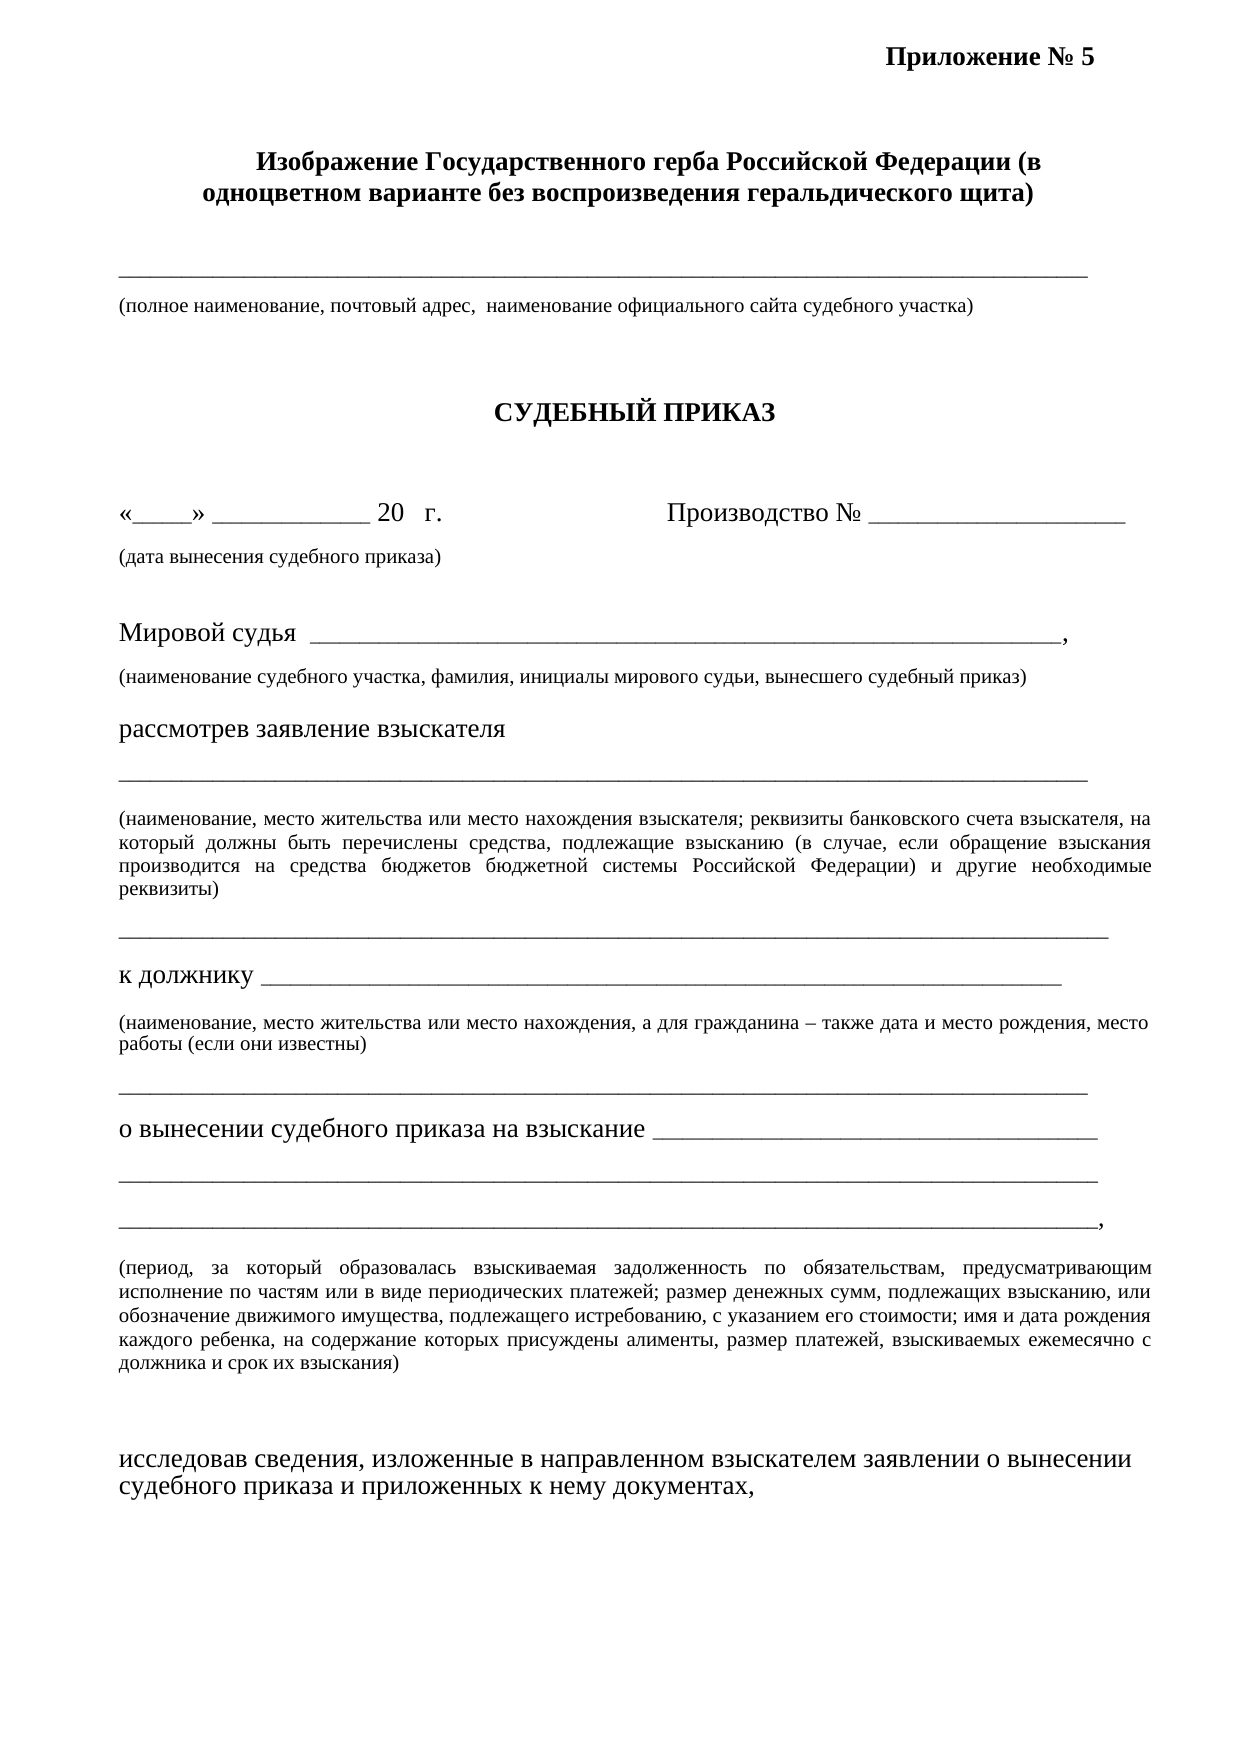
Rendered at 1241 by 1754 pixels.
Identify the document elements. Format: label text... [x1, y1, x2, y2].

text Мировой судья ____________________________________________________________________________, [119, 616, 1153, 647]
text _______________________________________________________________________________________________ [119, 918, 1153, 941]
text исследовав сведения, изложенные в направленном взыскателем заявлении о вынесении судебного приказа и приложенных к нему документах, [119, 1446, 1153, 1500]
text СУДЕБНЫЙ ПРИКАЗ [494, 396, 1153, 427]
text к должнику _________________________________________________________________________________ [119, 958, 1153, 989]
text (дата вынесения судебного приказа) [119, 545, 1153, 568]
text (наименование судебного участка, фамилия, инициалы мирового судьи, вынесшего судебный приказ) [119, 664, 1153, 688]
text о вынесении судебного приказа на взыскание _____________________________________________ [119, 1113, 1153, 1144]
text (полное наименование, почтовый адрес, наименование официального сайта судебного участка) [119, 294, 1153, 318]
text ______________________________________________________________________________________________ [119, 1162, 1153, 1186]
text Изображение Государственного герба Российской Федерации (в одноцветном варианте без воспроизведения геральдического щита) [202, 146, 1065, 207]
text _____________________________________________________________________________________________ [119, 761, 1153, 784]
text рассмотрев заявление взыскателя [119, 712, 1153, 743]
text _____________________________________________________________________________________________ [119, 1073, 1153, 1097]
text (наименование, место жительства или место нахождения взыскателя; реквизиты банковского счета взыскателя, на который должны быть перечислены средства, подлежащие взысканию (в случае, если обращение взыскания производится на средства бюджетов бюджетной системы Российской Федерации) и другие необходимые реквизиты) [119, 807, 1153, 900]
text Приложение № 5 [885, 40, 1153, 72]
text «______» ________________ 20 г. Производство № __________________________ [119, 496, 1153, 527]
text (период, за который образовалась взыскиваемая задолженность по обязательствам, предусматривающим исполнение по частям или в виде периодических платежей; размер денежных сумм, подлежащих взысканию, или обозначение движимого имущества, подлежащего истребованию, с указанием его стоимости; имя и дата рождения каждого ребенка, на содержание которых присуждены алименты, размер платежей, взыскиваемых ежемесячно с должника и срок их взыскания) [119, 1256, 1153, 1374]
text ______________________________________________________________________________________________, [119, 1203, 1153, 1233]
text _____________________________________________________________________________________________ [119, 257, 1153, 280]
text (наименование, место жительства или место нахождения, а для гражданина – также дата и место рождения, место работы (если они известны) [119, 1012, 1151, 1055]
